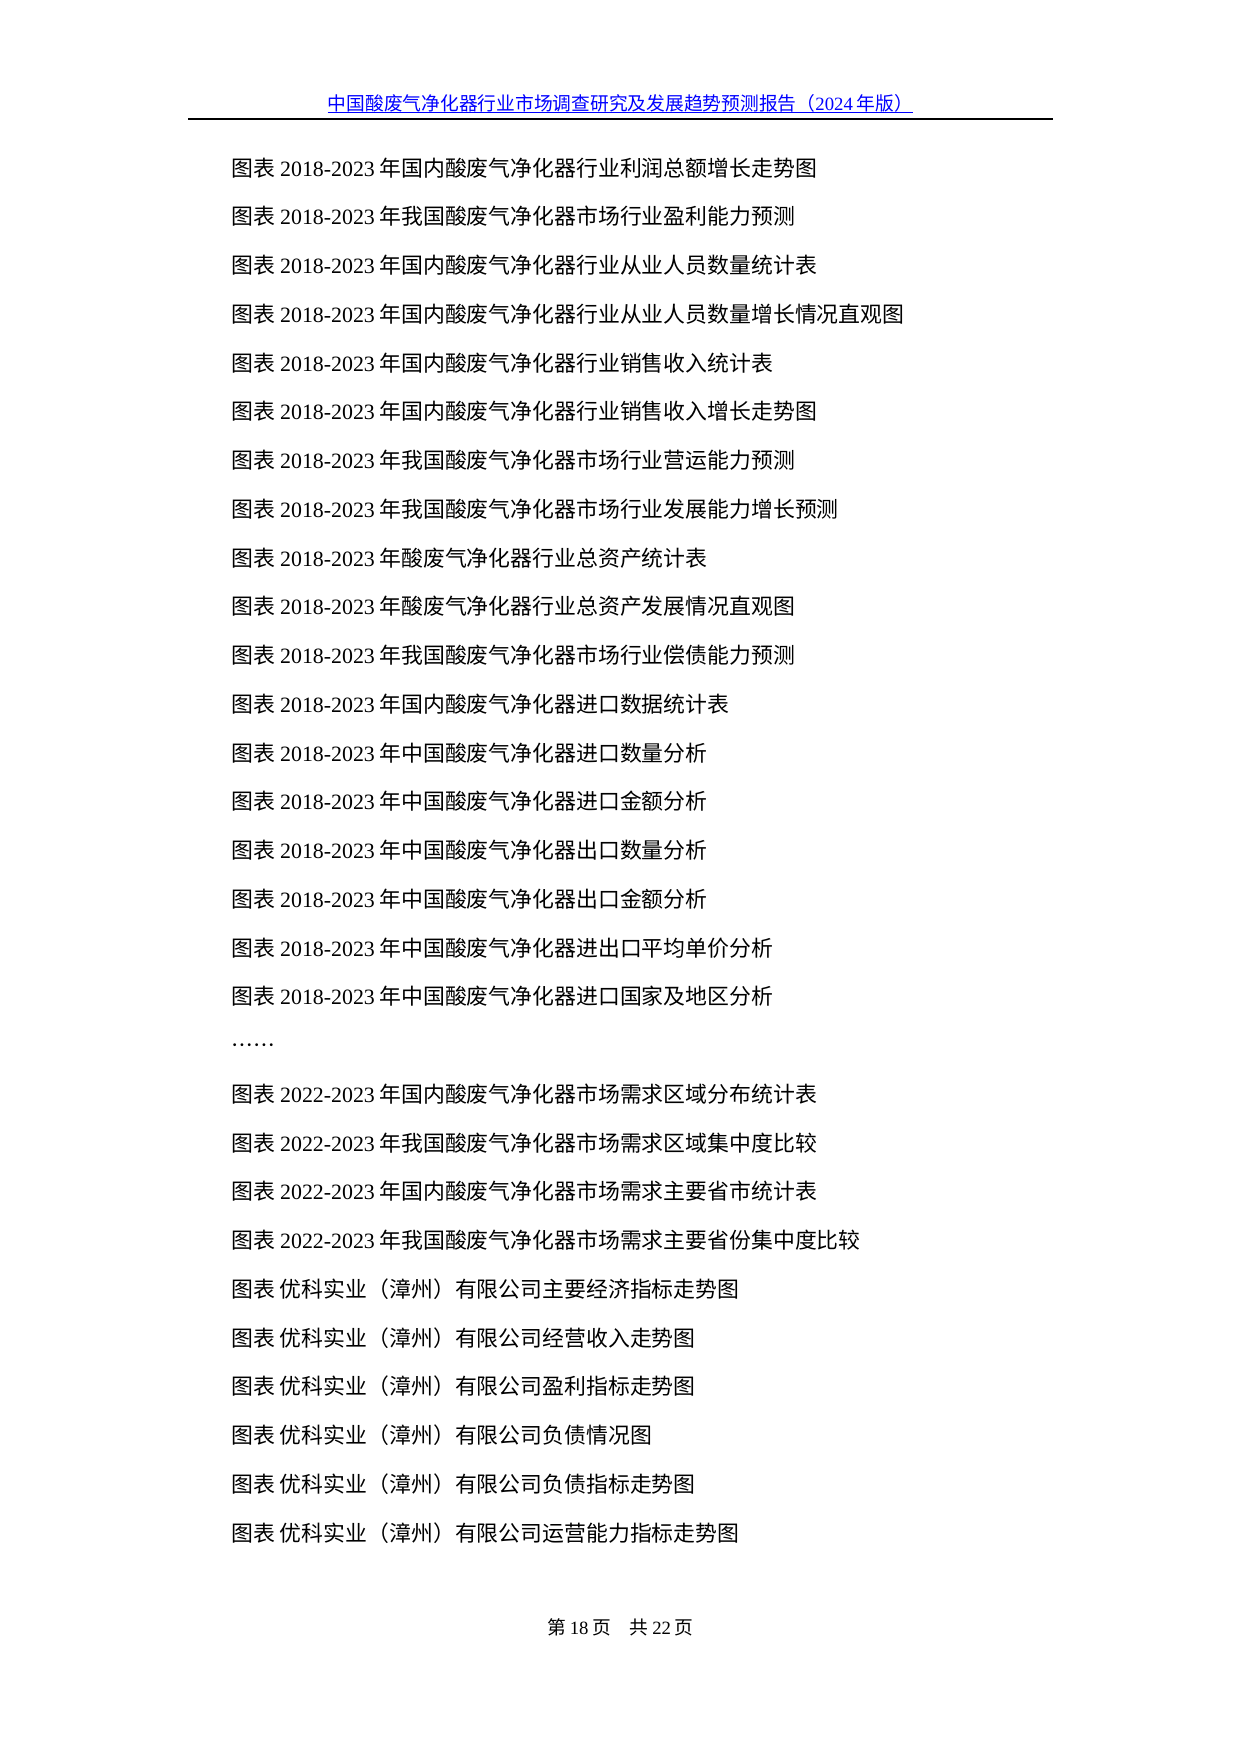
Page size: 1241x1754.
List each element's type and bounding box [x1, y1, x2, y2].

text [187, 150, 1053, 1548]
